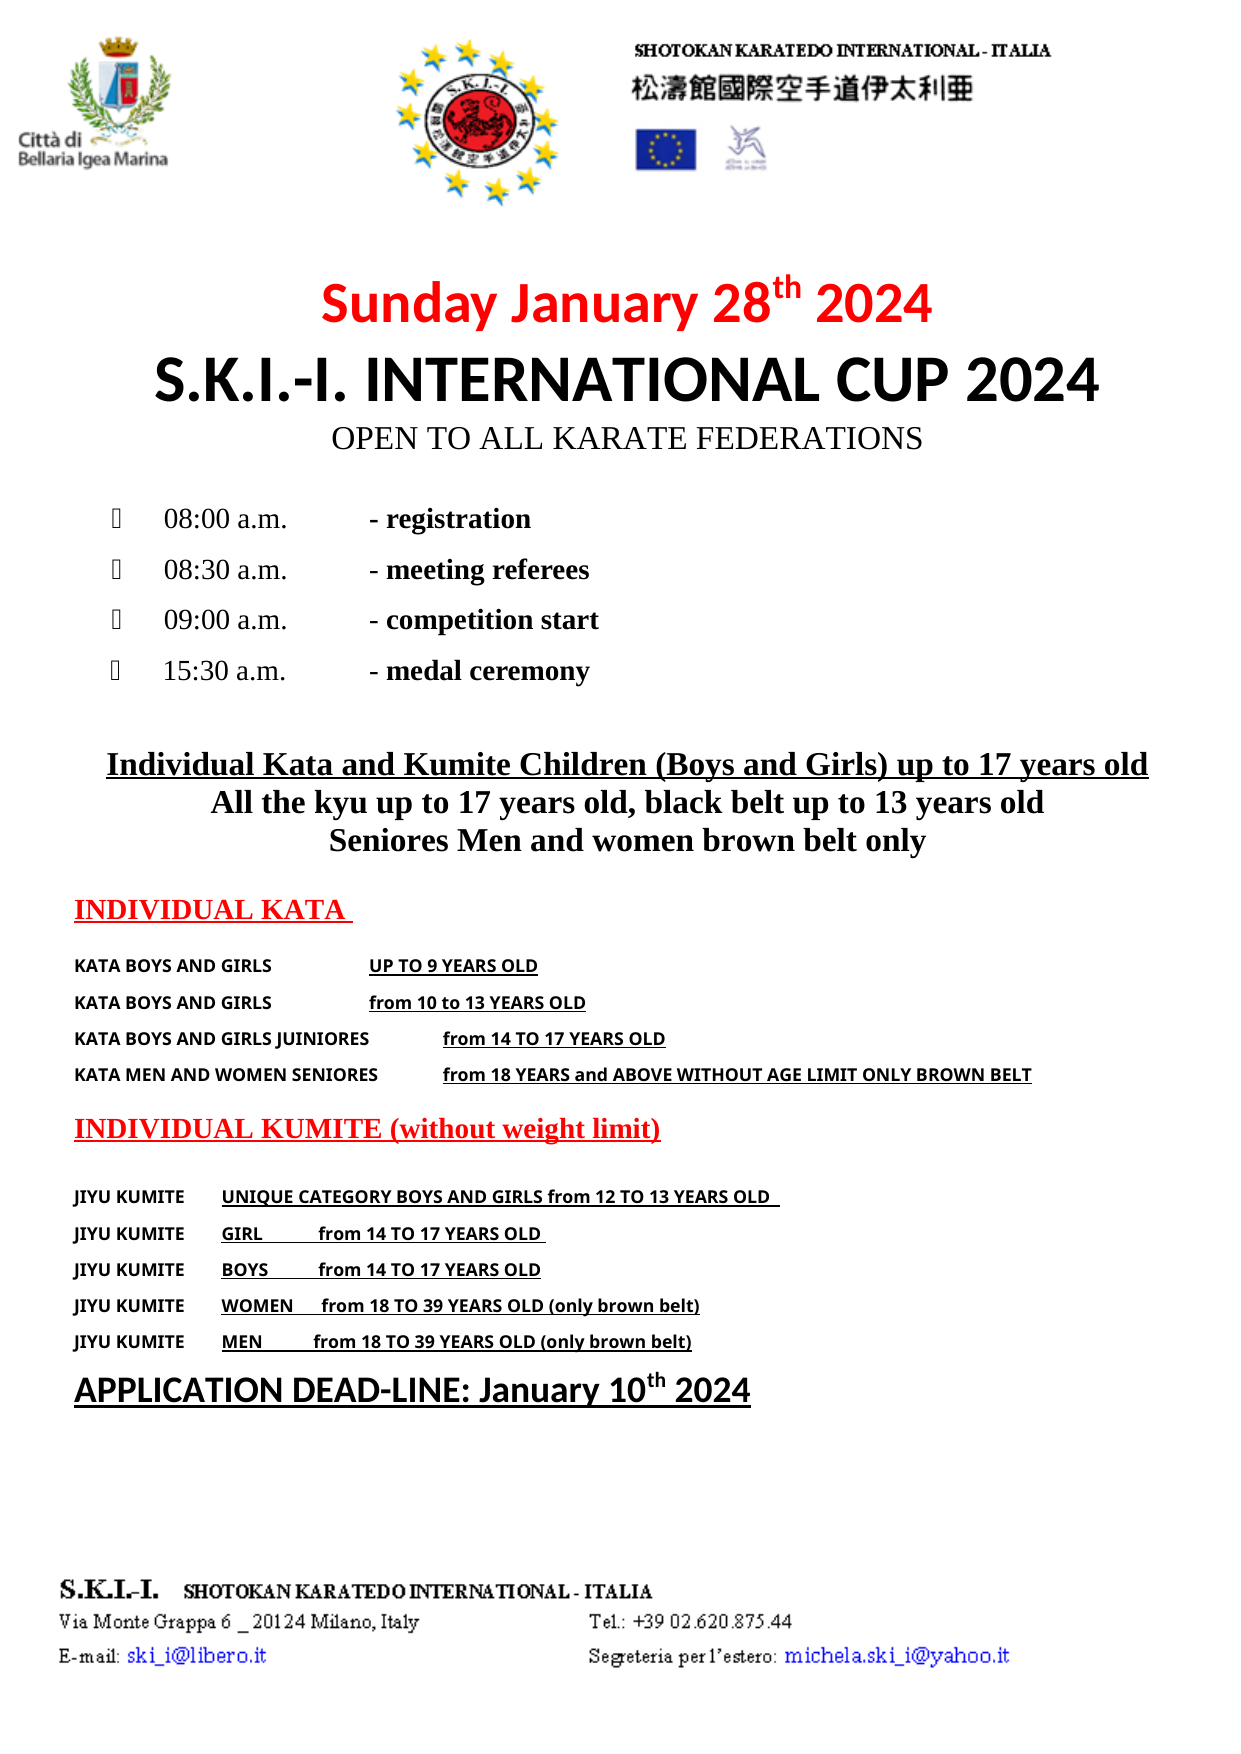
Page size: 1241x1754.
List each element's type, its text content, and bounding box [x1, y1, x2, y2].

text JIYU KUMITE GIRL from 14 TO 17 YEARS OLD [74, 1221, 1181, 1245]
list 15:30 a.m. - medal ceremony [110, 653, 1181, 686]
list 08:30 a.m. - meeting referees [111, 552, 1181, 585]
picture [44, 1572, 1150, 1685]
text JIYU KUMITE UNIQUE CATEGORY BOYS AND GIRLS from 12 TO 13 YEARS OLD [74, 1185, 1181, 1209]
text INDIVIDUAL KATA [74, 892, 1181, 926]
picture [18, 14, 1128, 216]
text INDIVIDUAL KUMITE (without weight limit) [74, 1111, 1181, 1145]
text OPEN TO ALL KARATE FEDERATIONS [74, 418, 1181, 457]
text KATA BOYS AND GIRLS UP TO 9 YEARS OLD [74, 954, 1181, 978]
text S.K.I.-I. INTERNATIONAL CUP 2024 [74, 337, 1181, 418]
text KATA BOYS AND GIRLS JUINIORES from 14 TO 17 YEARS OLD KATA MEN AND WOMEN SENIORES from 18 YEARS and ABOVE WITHOUT AGE LIMIT ONLY BROWN BELT [74, 1026, 1181, 1087]
text JIYU KUMITE MEN from 18 TO 39 YEARS OLD (only brown belt) [74, 1330, 1181, 1354]
text Sunday January 28th 2024 [74, 266, 1181, 337]
text JIYU KUMITE WOMEN from 18 TO 39 YEARS OLD (only brown belt) [74, 1294, 1181, 1318]
text APPLICATION DEAD-LINE: January 10th 2024 [74, 1366, 1181, 1412]
text Individual Kata and Kumite Children (Boys and Girls) up to 17 years old All the kyu up to 17 years old, black belt up to 13 years old [74, 744, 1181, 820]
list 09:00 a.m. - competition start [111, 602, 1181, 636]
text Seniores Men and women brown belt only [74, 820, 1181, 859]
text JIYU KUMITE BOYS from 14 TO 17 YEARS OLD [74, 1257, 1181, 1282]
text KATA BOYS AND GIRLS from 10 to 13 YEARS OLD [74, 990, 1181, 1014]
list 08:00 a.m. - registration [111, 501, 1181, 535]
